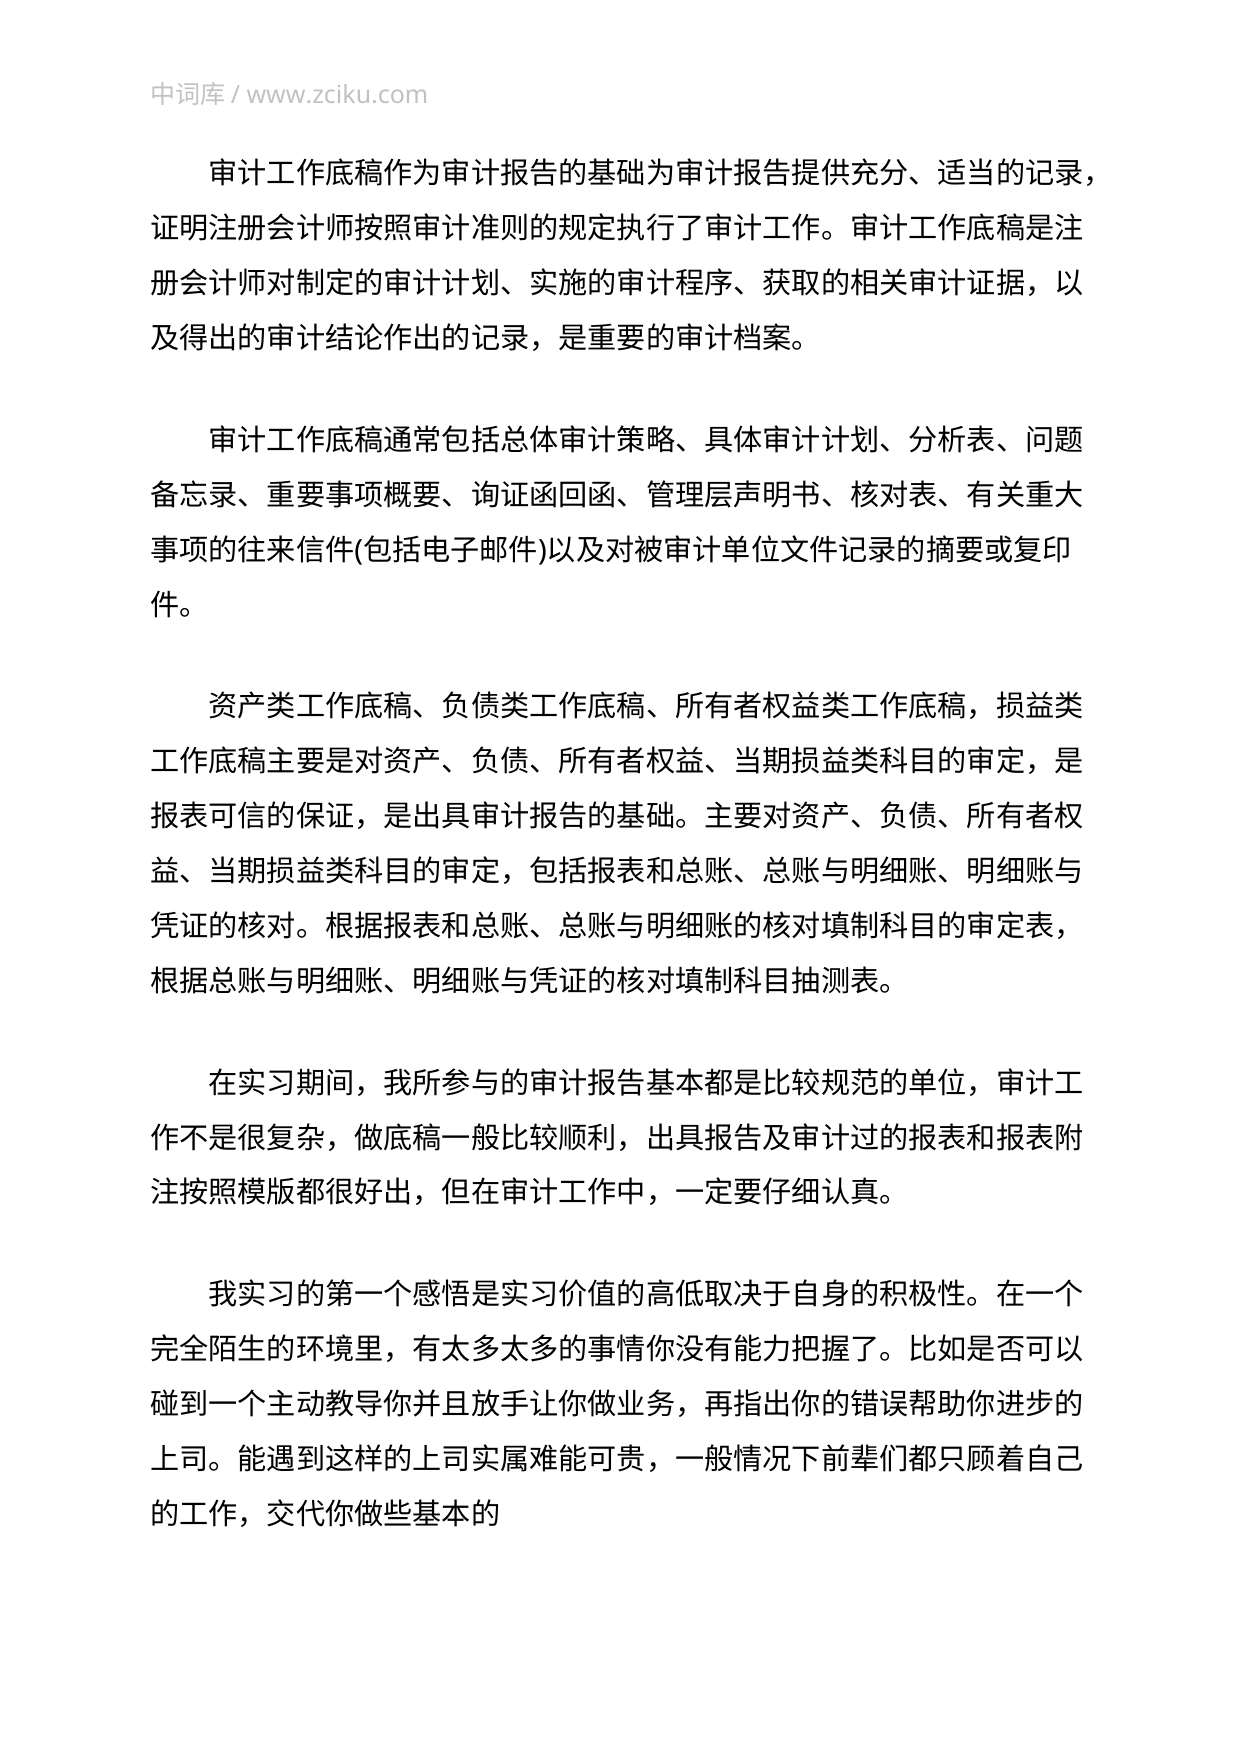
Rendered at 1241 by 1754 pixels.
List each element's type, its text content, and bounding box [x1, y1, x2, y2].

text 在实习期间，我所参与的审计报告基本都是比较规范的单位，审计工作不是很复杂，做底稿一般比较顺利，出具报告及审计过的报表和报表附注按照模版都很好出，但在审计工作中，一定要仔细认真。 [150, 1059, 1090, 1211]
text 审计工作底稿通常包括总体审计策略、具体审计计划、分析表、问题备忘录、重要事项概要、询证函回函、管理层声明书、核对表、有关重大事项的往来信件(包括电子邮件)以及对被审计单位文件记录的摘要或复印件。 [150, 416, 1090, 623]
text 我实习的第一个感悟是实习价值的高低取决于自身的积极性。在一个完全陌生的环境里，有太多太多的事情你没有能力把握了。比如是否可以碰到一个主动教导你并且放手让你做业务，再指出你的错误帮助你进步的上司。能遇到这样的上司实属难能可贵，一般情况下前辈们都只顾着自己的工作，交代你做些基本的 [150, 1271, 1090, 1533]
text 审计工作底稿作为审计报告的基础为审计报告提供充分、适当的记录，证明注册会计师按照审计准则的规定执行了审计工作。审计工作底稿是注册会计师对制定的审计计划、实施的审计程序、获取的相关审计证据，以及得出的审计结论作出的记录，是重要的审计档案。 [150, 150, 1090, 357]
text 资产类工作底稿、负债类工作底稿、所有者权益类工作底稿，损益类工作底稿主要是对资产、负债、所有者权益、当期损益类科目的审定，是报表可信的保证，是出具审计报告的基础。主要对资产、负债、所有者权益、当期损益类科目的审定，包括报表和总账、总账与明细账、明细账与凭证的核对。根据报表和总账、总账与明细账的核对填制科目的审定表，根据总账与明细账、明细账与凭证的核对填制科目抽测表。 [150, 683, 1090, 1000]
